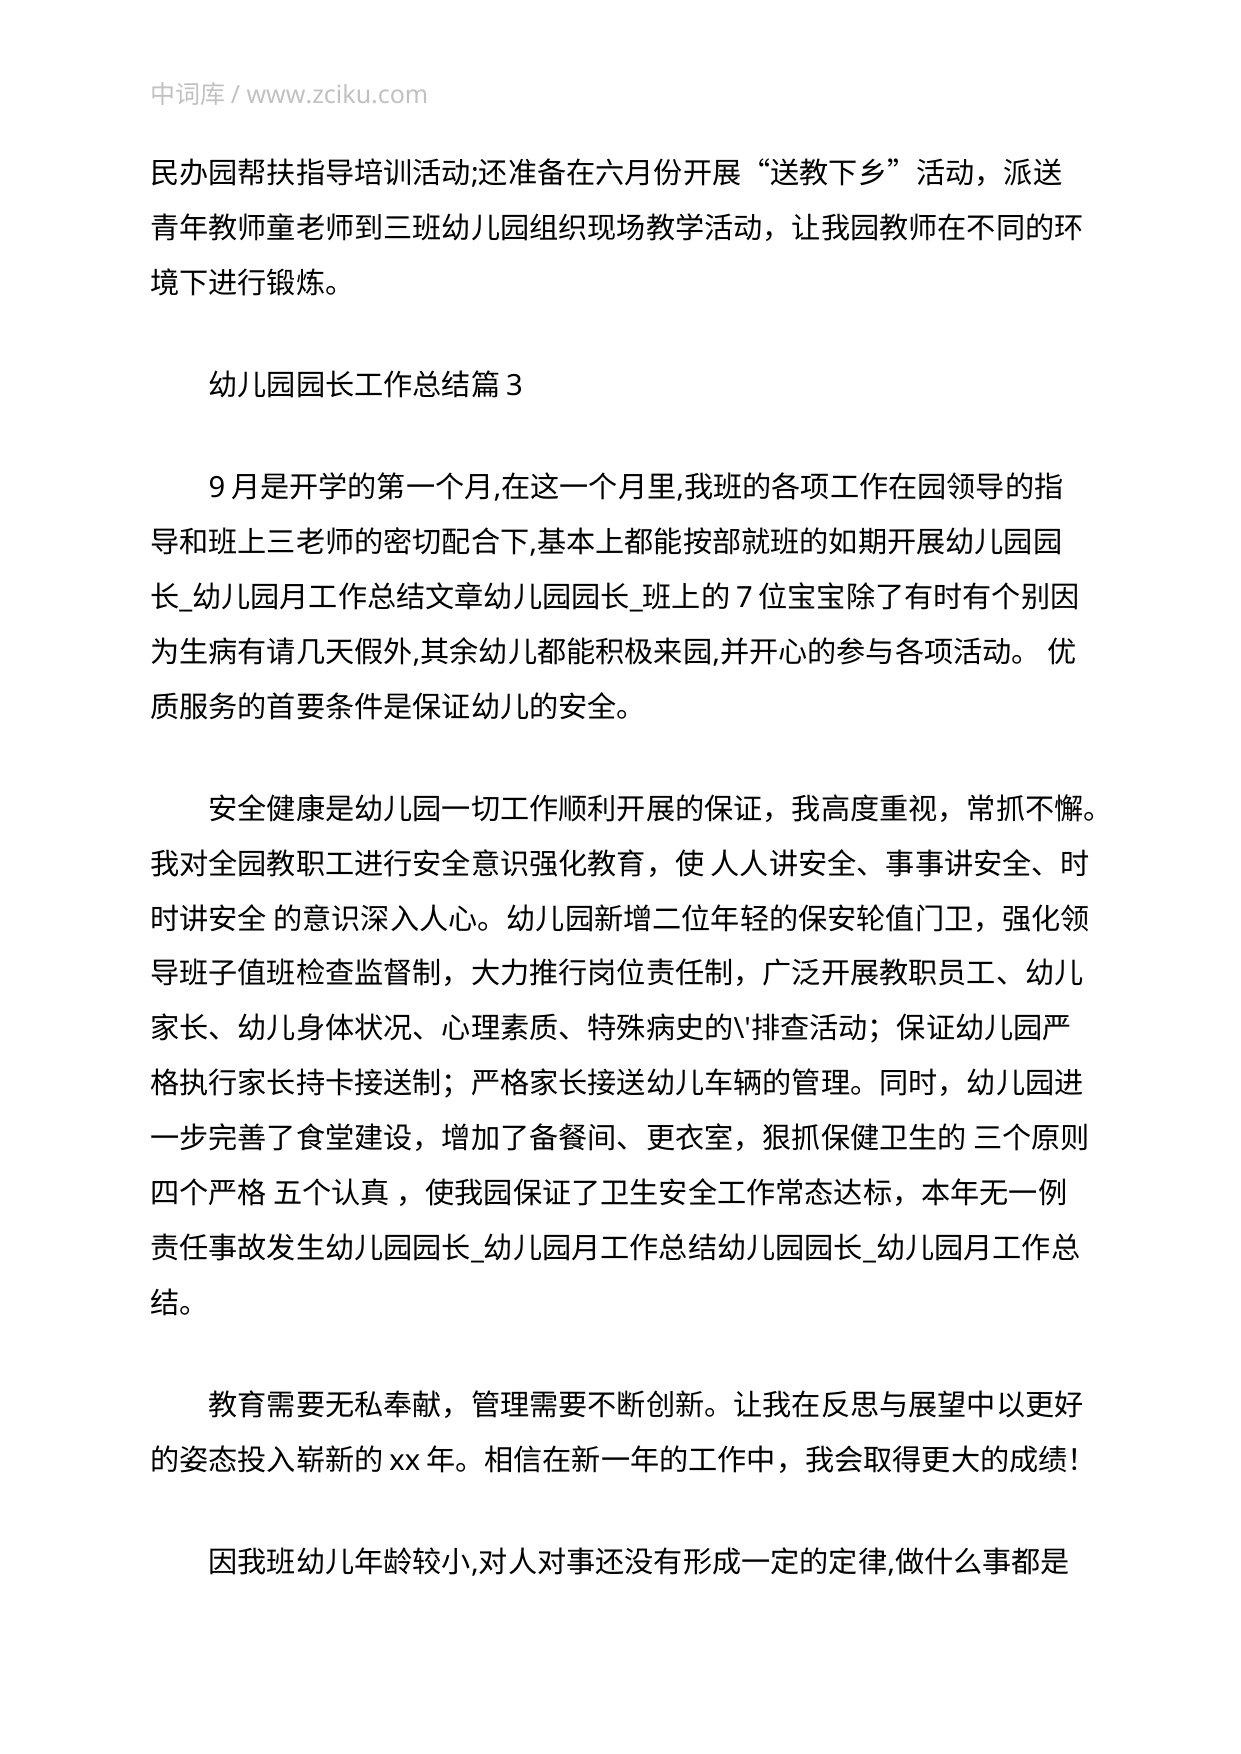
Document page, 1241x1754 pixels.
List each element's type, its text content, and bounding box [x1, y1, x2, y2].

text 教育需要无私奉献，管理需要不断创新。让我在反思与展望中以更好的姿态投入崭新的xx年。相信在新一年的工作中，我会取得更大的成绩！ [150, 1381, 1090, 1479]
text 幼儿园园长工作总结篇3 [150, 362, 1090, 404]
text 安全健康是幼儿园一切工作顺利开展的保证，我高度重视，常抓不懈。我对全园教职工进行安全意识强化教育，使 人人讲安全、事事讲安全、时时讲安全 的意识深入人心。幼儿园新增二位年轻的保安轮值门卫，强化领导班子值班检查监督制，大力推行岗位责任制，广泛开展教职员工、幼儿家长、幼儿身体状况、心理素质、特殊病史的\'排查活动；保证幼儿园严格执行家长持卡接送制；严格家长接送幼儿车辆的管理。同时，幼儿园进一步完善了食堂建设，增加了备餐间、更衣室，狠抓保健卫生的 三个原则 四个严格 五个认真 ，使我园保证了卫生安全工作常态达标，本年无一例责任事故发生幼儿园园长_幼儿园月工作总结幼儿园园长_幼儿园月工作总结。 [150, 785, 1090, 1322]
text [150, 150, 1090, 302]
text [150, 1538, 1090, 1581]
text 9月是开学的第一个月,在这一个月里,我班的各项工作在园领导的指导和班上三老师的密切配合下,基本上都能按部就班的如期开展幼儿园园长_幼儿园月工作总结文章幼儿园园长_班上的7位宝宝除了有时有个别因为生病有请几天假外,其余幼儿都能积极来园,并开心的参与各项活动。 优质服务的首要条件是保证幼儿的安全。 [150, 464, 1090, 726]
